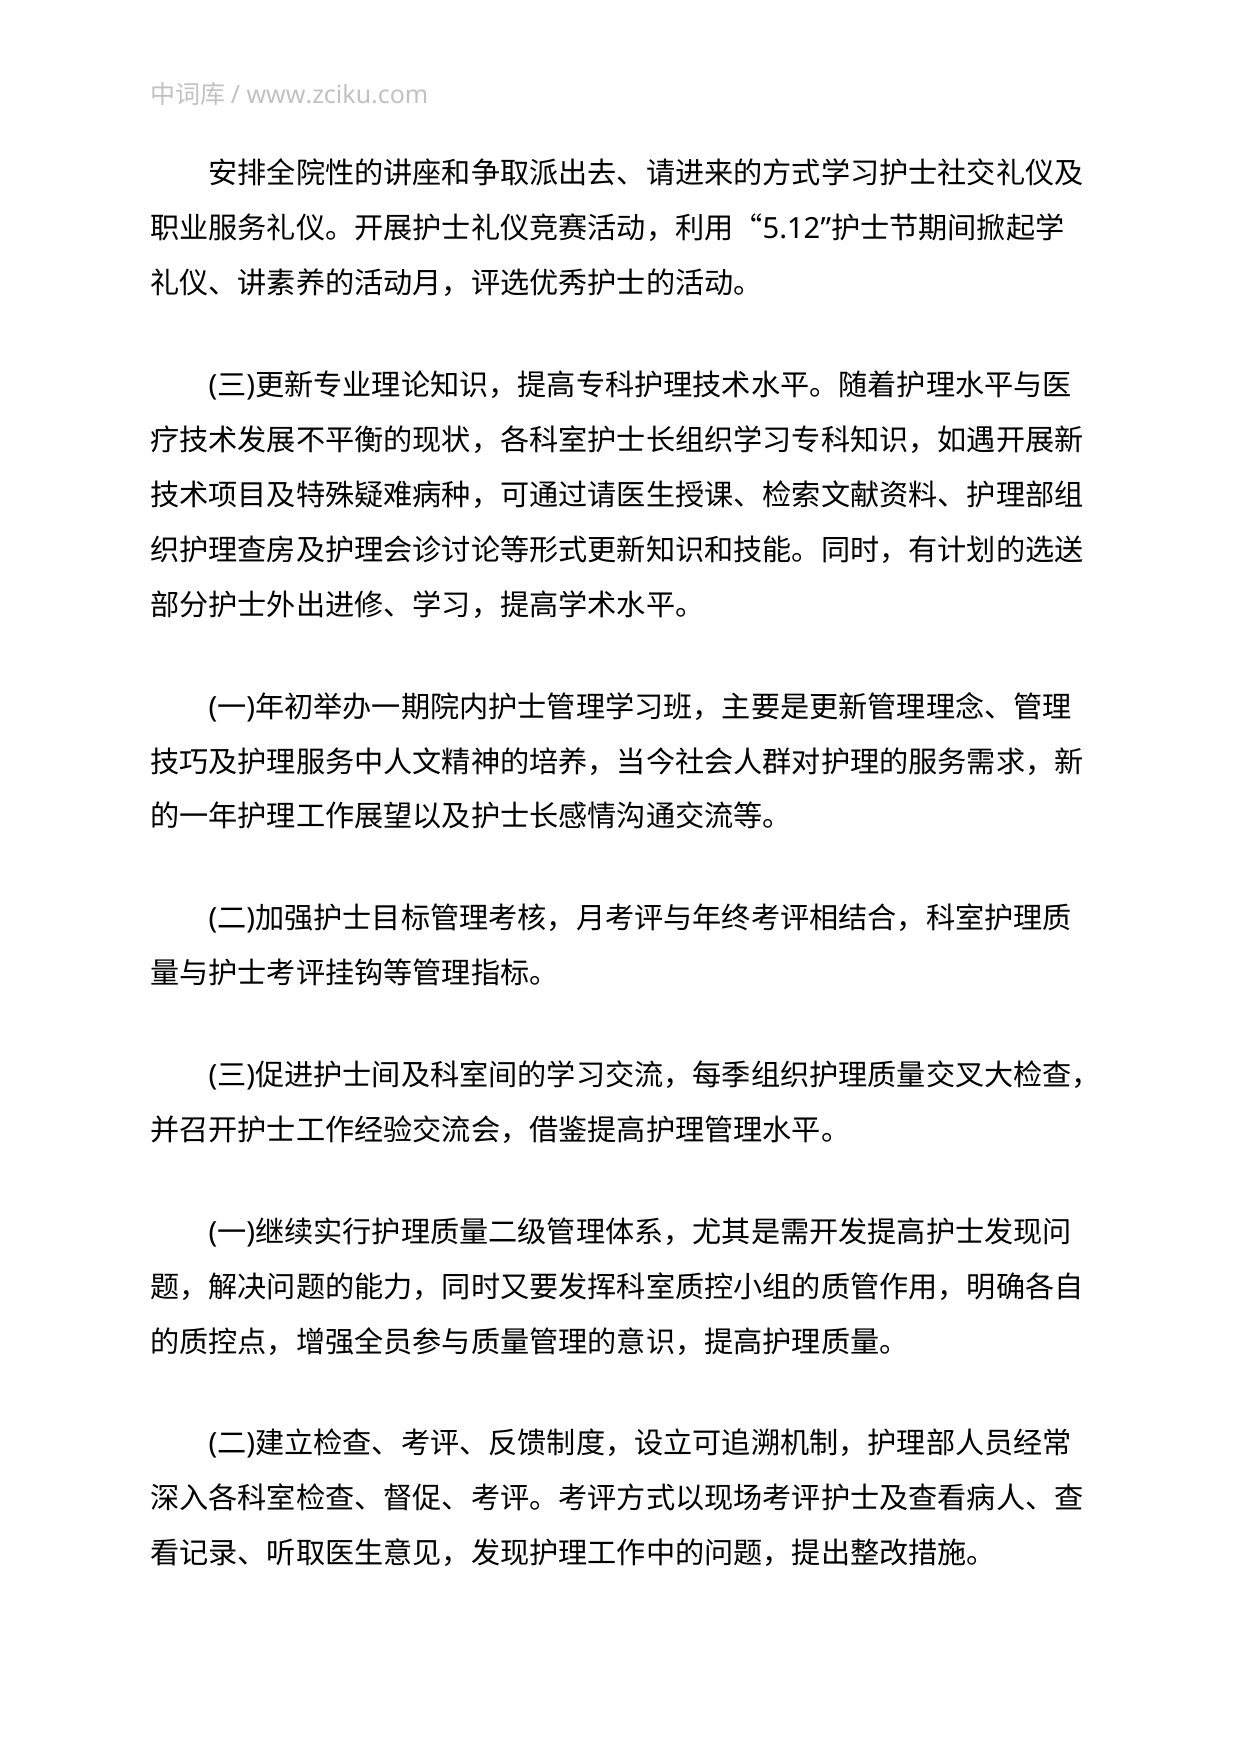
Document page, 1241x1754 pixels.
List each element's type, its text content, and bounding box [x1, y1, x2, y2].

text (二)建立检查、考评、反馈制度，设立可追溯机制，护理部人员经常深入各科室检查、督促、考评。考评方式以现场考评护士及查看病人、查看记录、听取医生意见，发现护理工作中的问题，提出整改措施。 [150, 1420, 1090, 1572]
text (一)继续实行护理质量二级管理体系，尤其是需开发提高护士发现问题，解决问题的能力，同时又要发挥科室质控小组的质管作用，明确各自的质控点，增强全员参与质量管理的意识，提高护理质量。 [150, 1208, 1090, 1361]
text (二)加强护士目标管理考核，月考评与年终考评相结合，科室护理质量与护士考评挂钩等管理指标。 [150, 895, 1090, 992]
text (三)促进护士间及科室间的学习交流，每季组织护理质量交叉大检查，并召开护士工作经验交流会，借鉴提高护理管理水平。 [150, 1052, 1090, 1149]
text (一)年初举办一期院内护士管理学习班，主要是更新管理理念、管理技巧及护理服务中人文精神的培养，当今社会人群对护理的服务需求，新的一年护理工作展望以及护士长感情沟通交流等。 [150, 683, 1090, 835]
text 安排全院性的讲座和争取派出去、请进来的方式学习护士社交礼仪及职业服务礼仪。开展护士礼仪竞赛活动，利用“5.12”护士节期间掀起学礼仪、讲素养的活动月，评选优秀护士的活动。 [150, 150, 1090, 302]
text (三)更新专业理论知识，提高专科护理技术水平。随着护理水平与医疗技术发展不平衡的现状，各科室护士长组织学习专科知识，如遇开展新技术项目及特殊疑难病种，可通过请医生授课、检索文献资料、护理部组织护理查房及护理会诊讨论等形式更新知识和技能。同时，有计划的选送部分护士外出进修、学习，提高学术水平。 [150, 362, 1090, 624]
